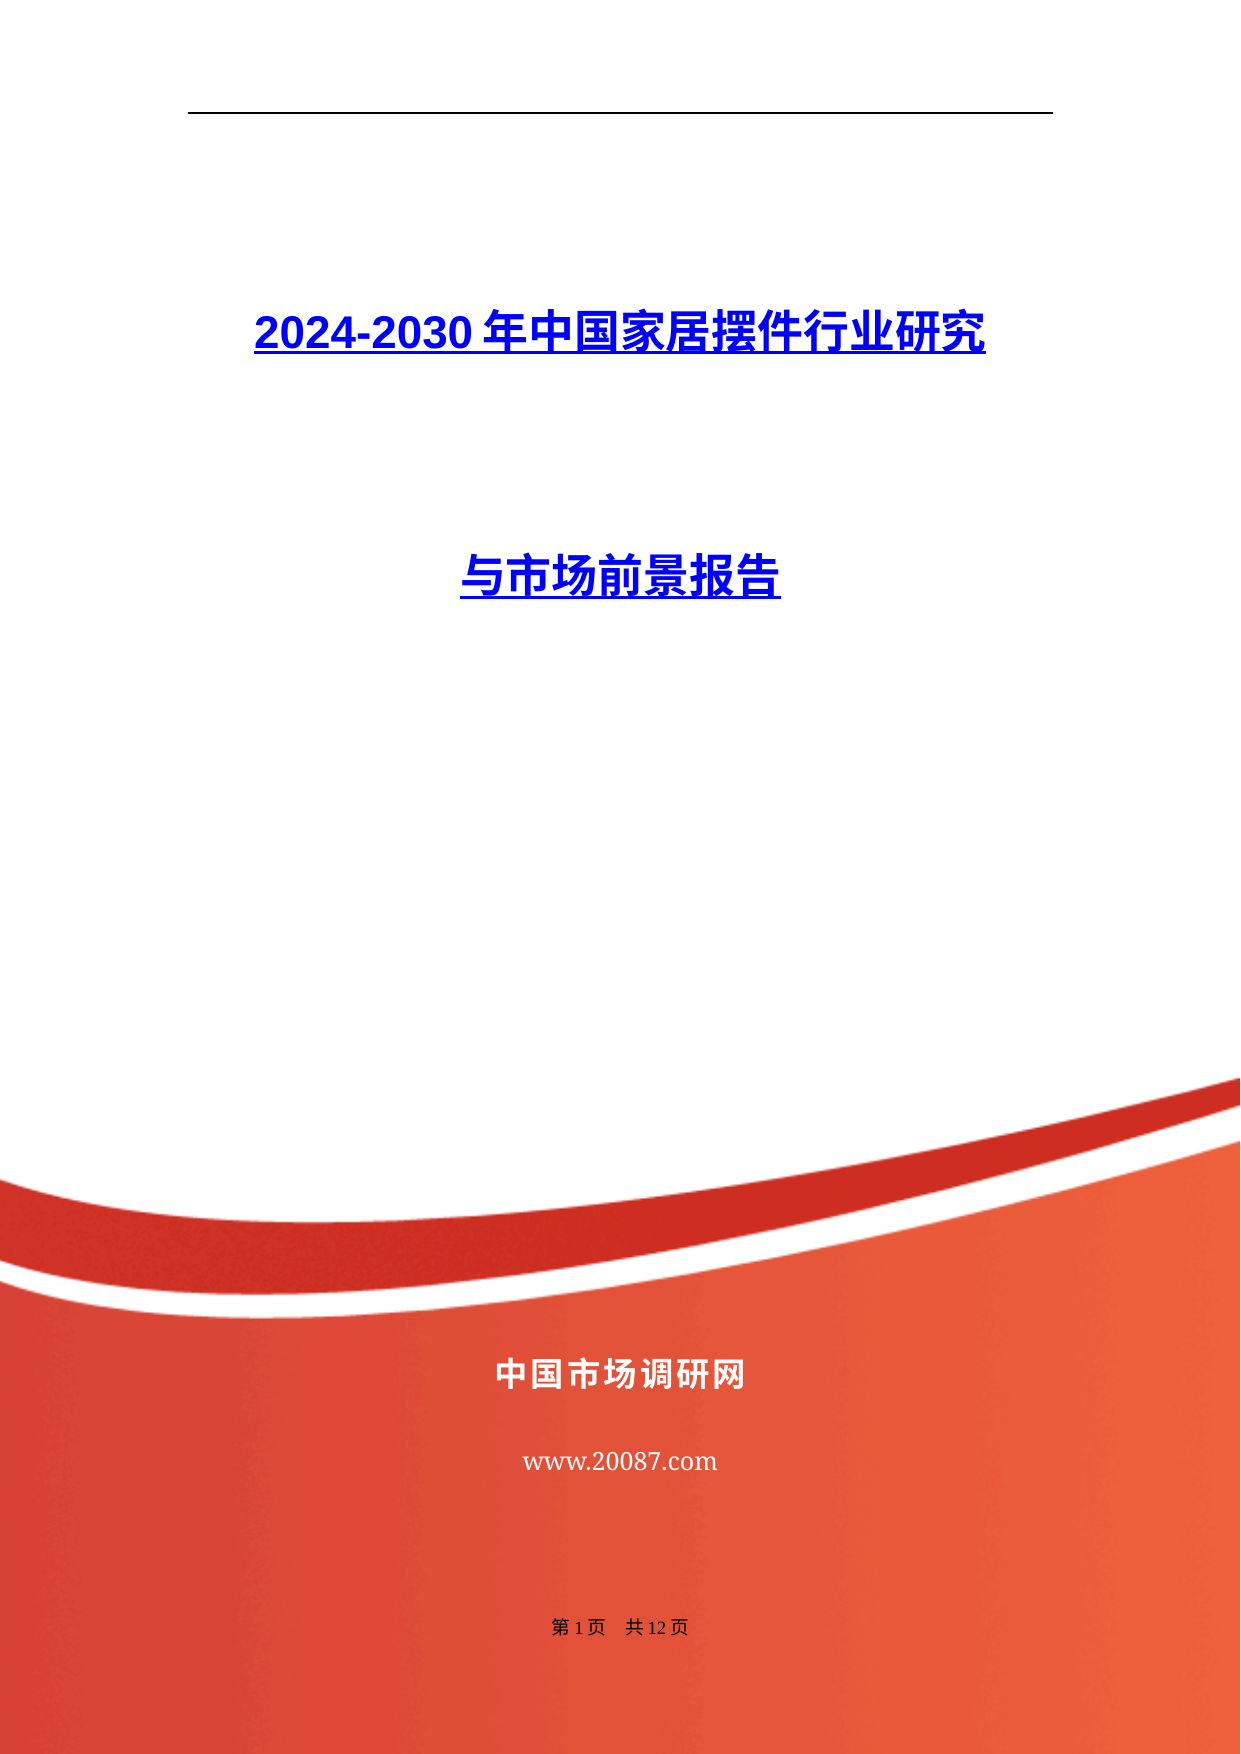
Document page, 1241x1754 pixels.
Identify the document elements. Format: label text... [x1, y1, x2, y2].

text www.20087.com [187, 1428, 1053, 1493]
table_header 2024-2030年中国家居摆件行业研究与市场前景报告 [188, 207, 1053, 773]
subtitle 中国市场调研网 [187, 1339, 1053, 1404]
picture [0, 1006, 1241, 1754]
